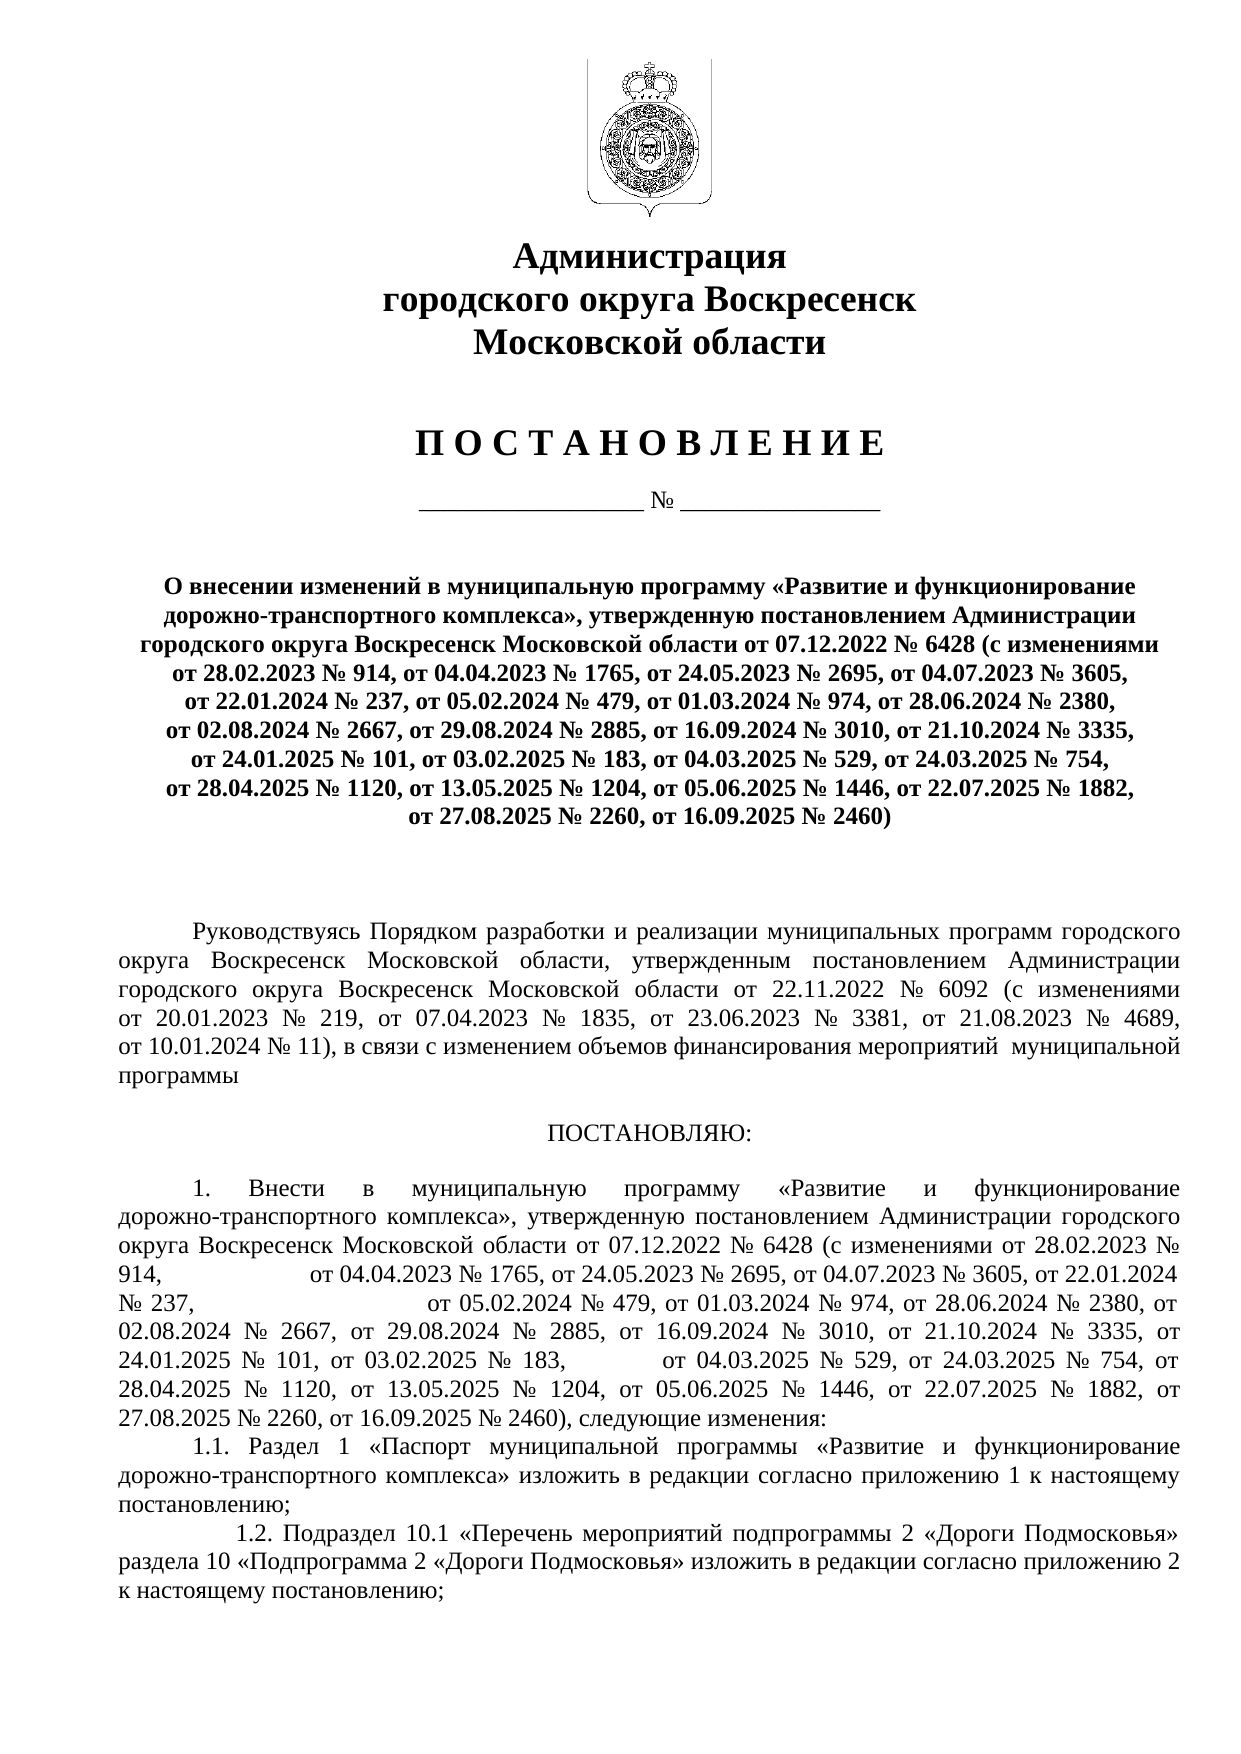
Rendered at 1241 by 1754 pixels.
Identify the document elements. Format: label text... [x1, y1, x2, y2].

subtitle Московской области [118, 320, 1181, 363]
text __________________ № ________________ [118, 485, 1181, 514]
text от 22.01.2024 № 237, от 05.02.2024 № 479, от 01.03.2024 № 974, от 28.06.2024 № 2380, [118, 686, 1181, 715]
title городского округа Воскресенск [118, 277, 1181, 320]
text 1. Внести в муниципальную программу «Развитие и функционирование дорожно-транспортного комплекса», утвержденную постановлением Администрации городского округа Воскресенск Московской области от 07.12.2022 № 6428 (с изменениями от 28.02.2023 № 914, от 04.04.2023 № 1765, от 24.05.2023 № 2695, от 04.07.2023 № 3605, от 22.01.2024 № 237, от 05.02.2024 № 479, от 01.03.2024 № 974, от 28.06.2024 № 2380, от 02.08.2024 № 2667, от 29.08.2024 № 2885, от 16.09.2024 № 3010, от 21.10.2024 № 3335, от 24.01.2025 № 101, от 03.02.2025 № 183, от 04.03.2025 № 529, от 24.03.2025 № 754, от 28.04.2025 № 1120, от 13.05.2025 № 1204, от 05.06.2025 № 1446, от 22.07.2025 № 1882, от 27.08.2025 № 2260, от 16.09.2025 № 2460), следующие изменения: [118, 1173, 1181, 1431]
text Руководствуясь Порядком разработки и реализации муниципальных программ городского округа Воскресенск Московской области, утвержденным постановлением Администрации городского округа Воскресенск Московской области от 22.11.2022 № 6092 (с изменениями от 20.01.2023 № 219, от 07.04.2023 № 1835, от 23.06.2023 № 3381, от 21.08.2023 № 4689, от 10.01.2024 № 11), в связи с изменением объемов финансирования мероприятий муниципальной программы [118, 916, 1181, 1089]
text от 28.04.2025 № 1120, от 13.05.2025 № 1204, от 05.06.2025 № 1446, от 22.07.2025 № 1882, [118, 773, 1181, 801]
text от 24.01.2025 № 101, от 03.02.2025 № 183, от 04.03.2025 № 529, от 24.03.2025 № 754, [118, 744, 1181, 773]
title П О С Т А Н О В Л Е Н И Е [118, 420, 1181, 463]
title Администрация [118, 233, 1181, 277]
text от 28.02.2023 № 914, от 04.04.2023 № 1765, от 24.05.2023 № 2695, от 04.07.2023 № 3605, [118, 658, 1181, 686]
text 1.1. Раздел 1 «Паспорт муниципальной программы «Развитие и функционирование дорожно-транспортного комплекса» изложить в редакции согласно приложению 1 к настоящему постановлению; [118, 1431, 1181, 1518]
text от 02.08.2024 № 2667, от 29.08.2024 № 2885, от 16.09.2024 № 3010, от 21.10.2024 № 3335, [118, 715, 1181, 744]
text ПОСТАНОВЛЯЮ: [118, 1118, 1181, 1146]
text дорожно-транспортного комплекса», утвержденную постановлением Администрации [118, 600, 1181, 629]
text О внесении изменений в муниципальную программу «Развитие и функционирование [118, 571, 1181, 600]
text городского округа Воскресенск Московской области от 07.12.2022 № 6428 (с изменениями [118, 629, 1181, 658]
text от 27.08.2025 № 2260, от 16.09.2025 № 2460) [118, 801, 1181, 830]
text 1.2. Подраздел 10.1 «Перечень мероприятий подпрограммы 2 «Дороги Подмосковья» раздела 10 «Подпрограмма 2 «Дороги Подмосковья» изложить в редакции согласно приложению 2 к настоящему постановлению; [118, 1518, 1181, 1604]
